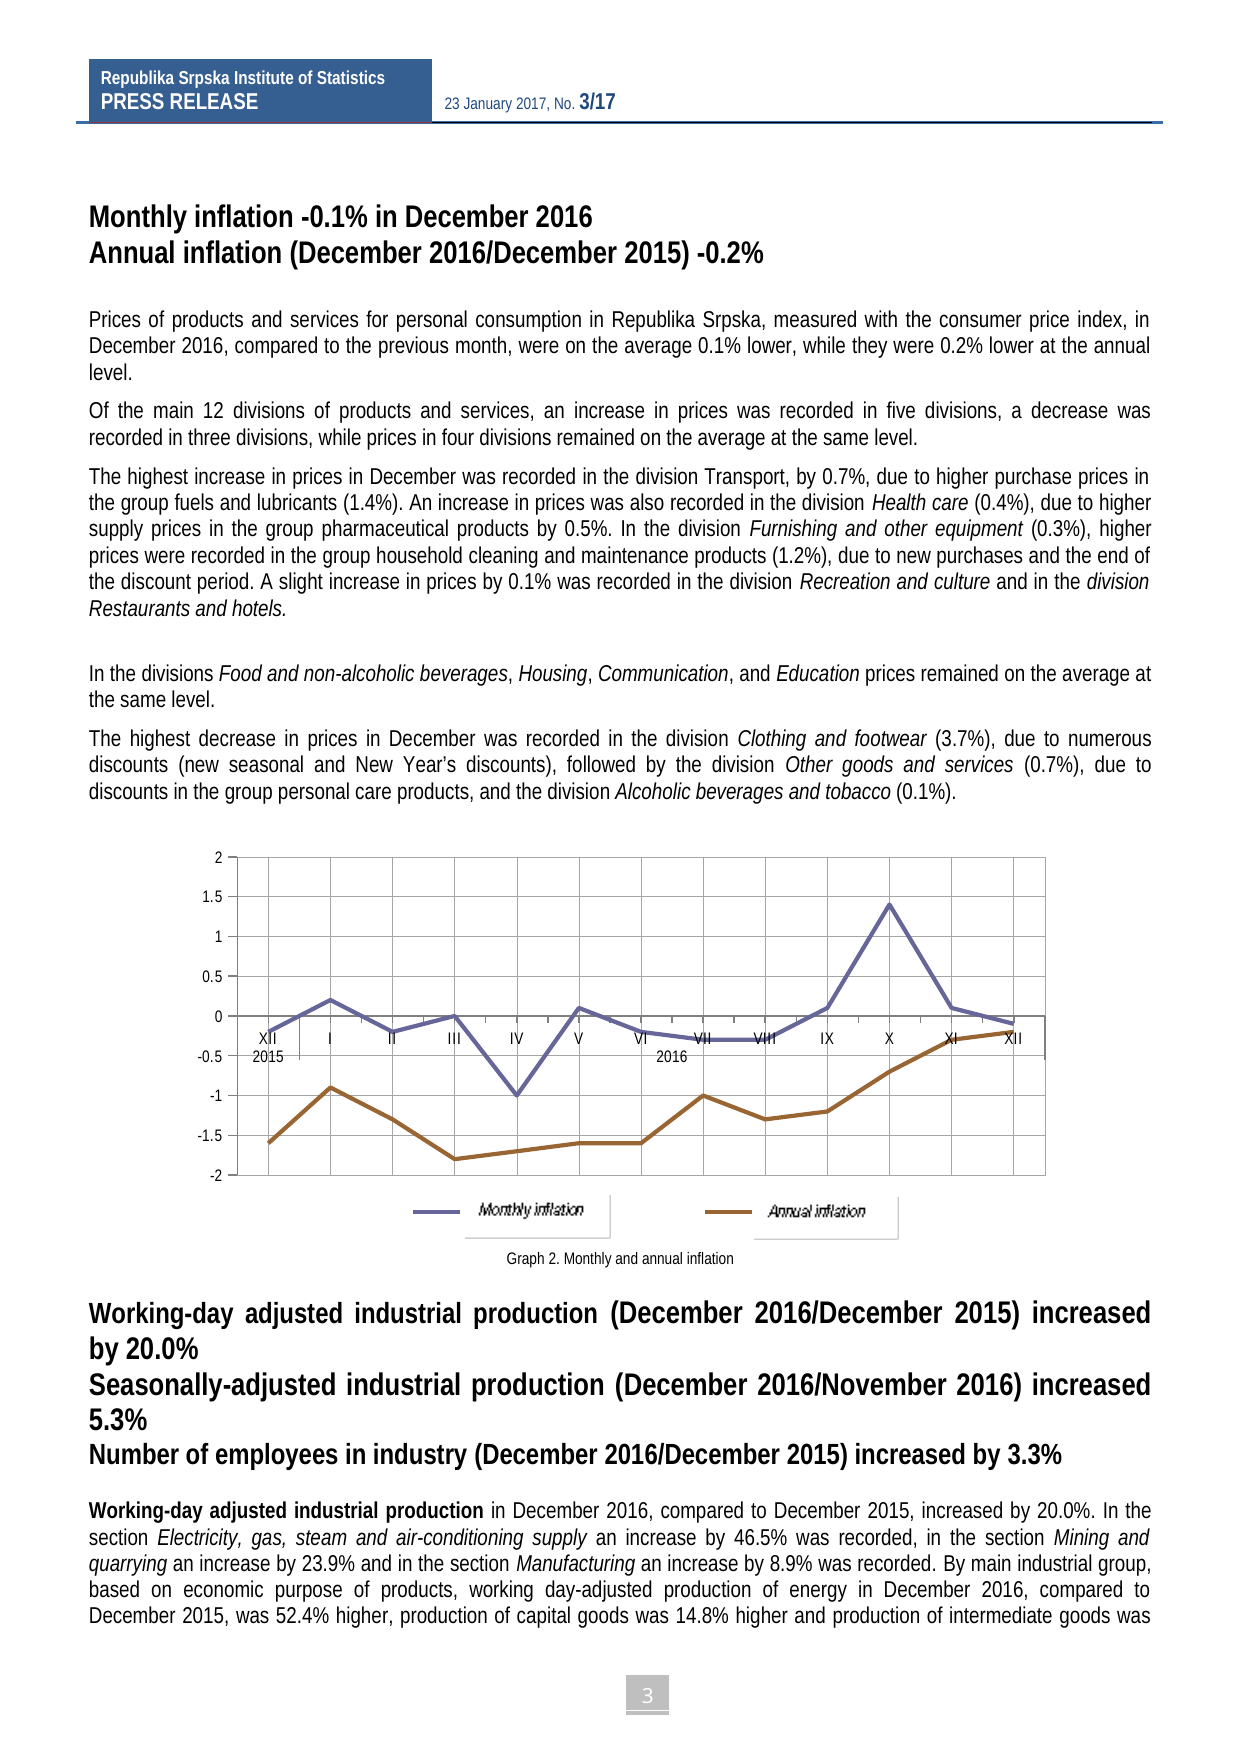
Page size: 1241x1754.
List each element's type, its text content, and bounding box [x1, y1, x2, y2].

text Graph 2. Monthly and annual inflation [89, 1248, 1152, 1268]
text Seasonally-adjusted industrial production (December 2016/November 2016) increased 5.3% [89, 1366, 1152, 1437]
picture [754, 1197, 900, 1241]
picture [465, 1195, 612, 1240]
text Monthly inflation -0.1% in December 2016 [89, 198, 1152, 234]
text Prices of products and services for personal consumption in Republika Srpska, measured with the consumer price index, in December 2016, compared to the previous month, were on the average 0.1% lower, while they were 0.2% lower at the annual level. [89, 306, 1152, 385]
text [89, 1497, 1152, 1629]
text Working-day adjusted industrial production (December 2016/December 2015) increased by 20.0% [89, 1294, 1152, 1366]
text The highest increase in prices in December was recorded in the division Transport, by 0.7%, due to higher purchase prices in the group fuels and lubricants (1.4%). An increase in prices was also recorded in the division Health care (0.4%), due to higher supply prices in the group pharmaceutical products by 0.5%. In the division Furnishing and other equipment (0.3%), higher prices were recorded in the group household cleaning and maintenance products (1.2%), due to new purchases and the end of the discount period. A slight increase in prices by 0.1% was recorded in the division Recreation and culture and in the division Restaurants and hotels. [89, 463, 1152, 621]
text Number of employees in industry (December 2016/December 2015) increased by 3.3% [89, 1437, 1152, 1471]
text Of the main 12 divisions of products and services, an increase in prices was recorded in five divisions, a decrease was recorded in three divisions, while prices in four divisions remained on the average at the same level. [89, 397, 1152, 450]
text In the divisions Food and non-alcoholic beverages, Housing, Communication, and Education prices remained on the average at the same level. [89, 660, 1152, 712]
text Annual inflation (December 2016/December 2015) -0.2% [89, 234, 1152, 270]
text The highest decrease in prices in December was recorded in the division Clothing and footwear (3.7%), due to numerous discounts (new seasonal and New Year’s discounts), followed by the division Other goods and services (0.7%), due to discounts in the group personal care products, and the division Alcoholic beverages and tobacco (0.1%). [89, 725, 1152, 804]
